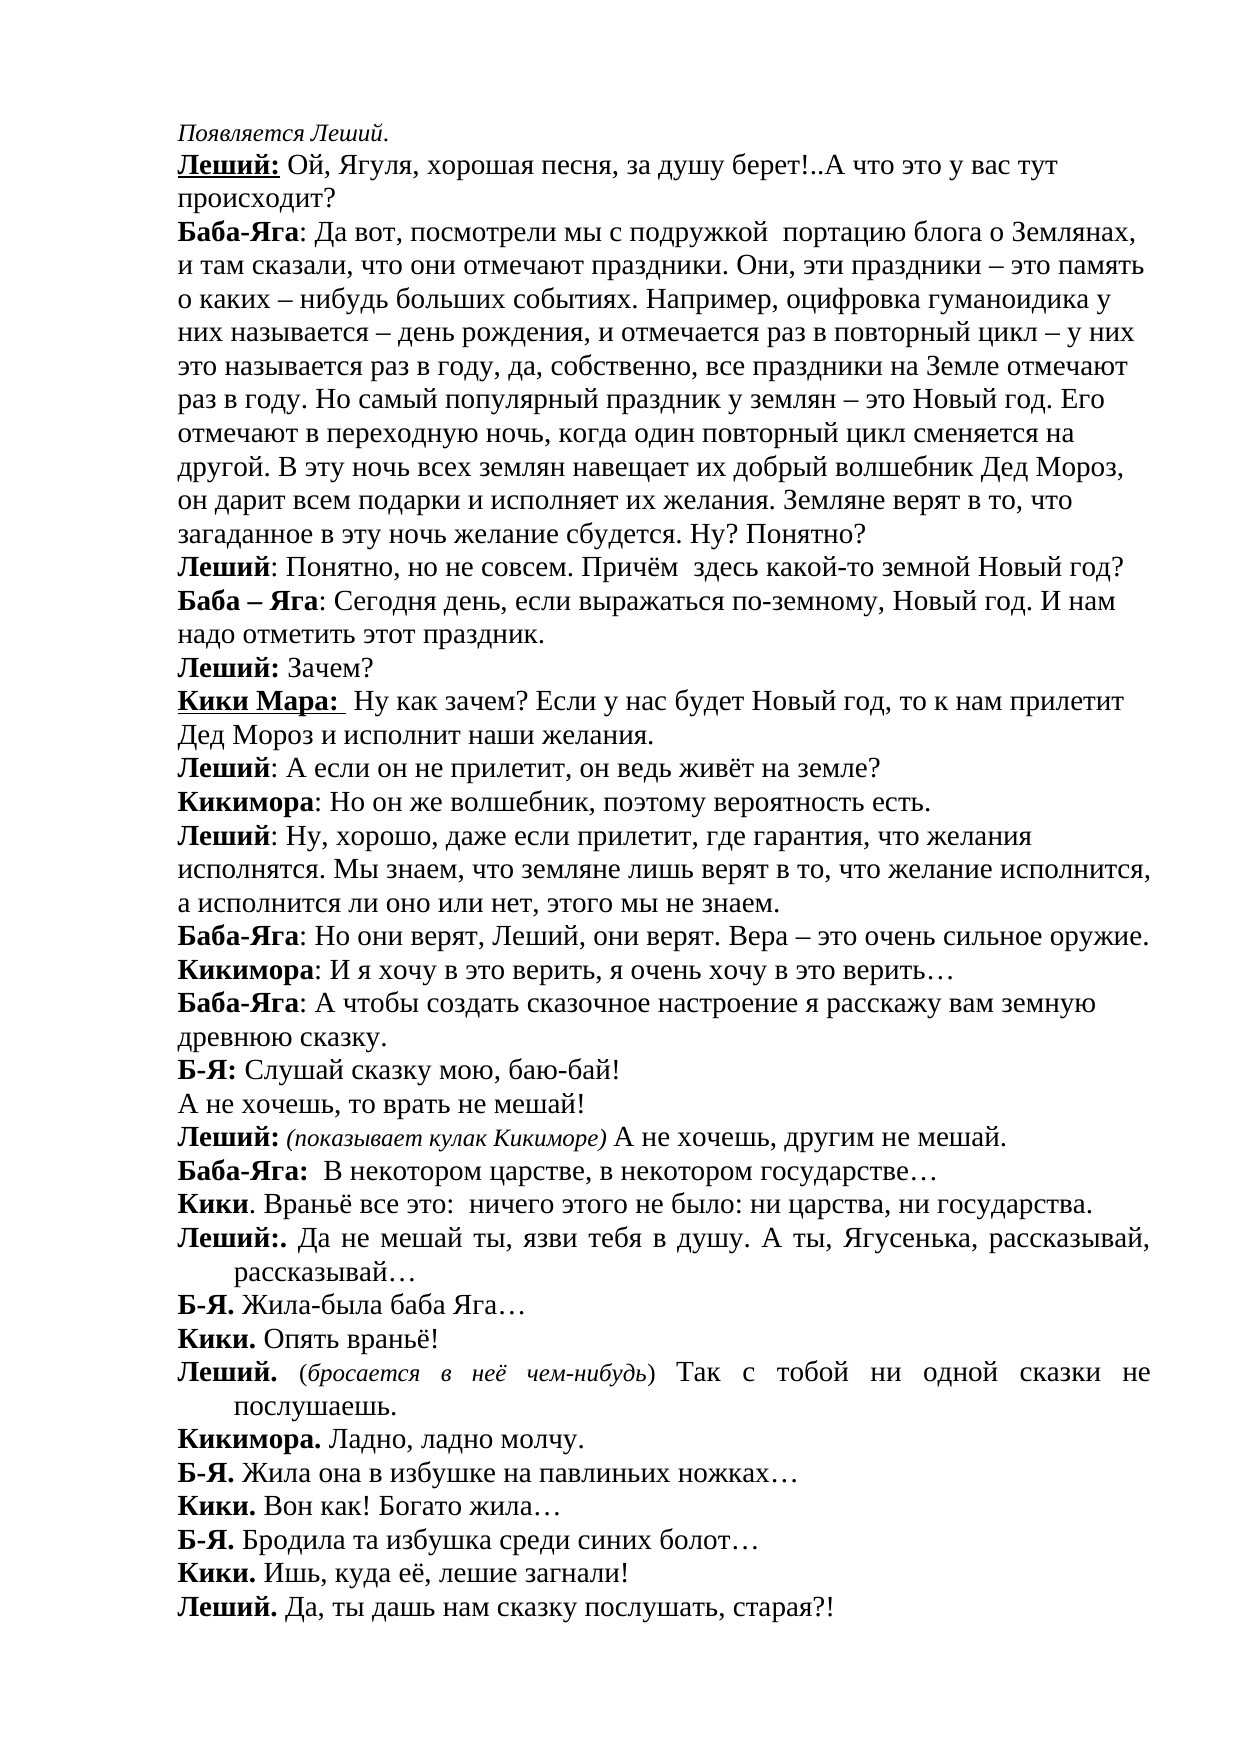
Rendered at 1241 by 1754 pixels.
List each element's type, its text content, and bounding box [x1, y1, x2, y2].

text Кики Мара: Ну как зачем? Если у нас будет Новый год, то к нам прилетит Дед Мороз и исполнит наши желания. [177, 683, 1152, 751]
text Леший: (показывает кулак Кикиморе) А не хочешь, другим не мешай. [177, 1119, 1152, 1153]
text Появляется Леший. [177, 118, 1152, 147]
text Баба-Яга: А чтобы создать сказочное настроение я расскажу вам земную древнюю сказку. [177, 985, 1152, 1052]
text Леший: А если он не прилетит, он ведь живёт на земле? [177, 751, 1152, 784]
text Б-Я. Бродила та избушка среди синих болот… [177, 1522, 1152, 1556]
text Б-Я: Слушай сказку мою, баю-бай! [177, 1052, 1152, 1086]
text Кики. Враньё все это: ничего этого не было: ни царства, ни государства. [177, 1187, 1152, 1220]
text А не хочешь, то врать не мешай! [177, 1086, 1152, 1119]
text Кикимора: И я хочу в это верить, я очень хочу в это верить… [177, 952, 1152, 985]
text Леший: Ну, хорошо, даже если прилетит, где гарантия, что желания исполнятся. Мы знаем, что земляне лишь верят в то, что желание исполнится, а исполнится ли оно или нет, этого мы не знаем. [177, 818, 1152, 918]
text Леший. Да, ты дашь нам сказку послушать, старая?! [177, 1589, 1152, 1623]
text Баба-Яга: Да вот, посмотрели мы с подружкой портацию блога о Землянах, и там сказали, что они отмечают праздники. Они, эти праздники – это память о каких – нибудь больших событиях. Например, оцифровка гуманоидика у них называется – день рождения, и отмечается раз в повторный цикл – у них это называется раз в году, да, собственно, все праздники на Земле отмечают раз в году. Но самый популярный праздник у землян – это Новый год. Его отмечают в переходную ночь, когда один повторный цикл сменяется на другой. В эту ночь всех землян навещает их добрый волшебник Дед Мороз, он дарит всем подарки и исполняет их желания. Земляне верят в то, что загаданное в эту ночь желание сбудется. Ну? Понятно? [177, 214, 1152, 549]
text Баба-Яга: Но они верят, Леший, они верят. Вера – это очень сильное оружие. [177, 918, 1152, 952]
text Леший:. Да не мешай ты, язви тебя в душу. А ты, Ягусенька, рассказывай, рассказывай… [177, 1220, 1152, 1287]
text Леший: Зачем? [177, 650, 1152, 683]
text Леший: Ой, Ягуля, хорошая песня, за душу берет!..А что это у вас тут происходит? [177, 147, 1152, 214]
text Кики. Ишь, куда её, лешие загнали! [177, 1556, 1152, 1589]
text Леший. (бросается в неё чем-нибудь) Так с тобой ни одной сказки не послушаешь. [177, 1354, 1152, 1421]
text Кики. Опять враньё! [177, 1321, 1152, 1354]
text Б-Я. Жила она в избушке на павлиньих ножках… [177, 1455, 1152, 1488]
text Кики. Вон как! Богато жила… [177, 1488, 1152, 1522]
text Баба-Яга: В некотором царстве, в некотором государстве… [177, 1153, 1152, 1187]
text Б-Я. Жила-была баба Яга… [177, 1287, 1152, 1321]
text Леший: Понятно, но не совсем. Причём здесь какой-то земной Новый год? [177, 549, 1152, 583]
text Баба – Яга: Сегодня день, если выражаться по-земному, Новый год. И нам надо отметить этот праздник. [177, 583, 1152, 650]
text Кикимора. Ладно, ладно молчу. [177, 1421, 1152, 1455]
text Кикимора: Но он же волшебник, поэтому вероятность есть. [177, 784, 1152, 818]
